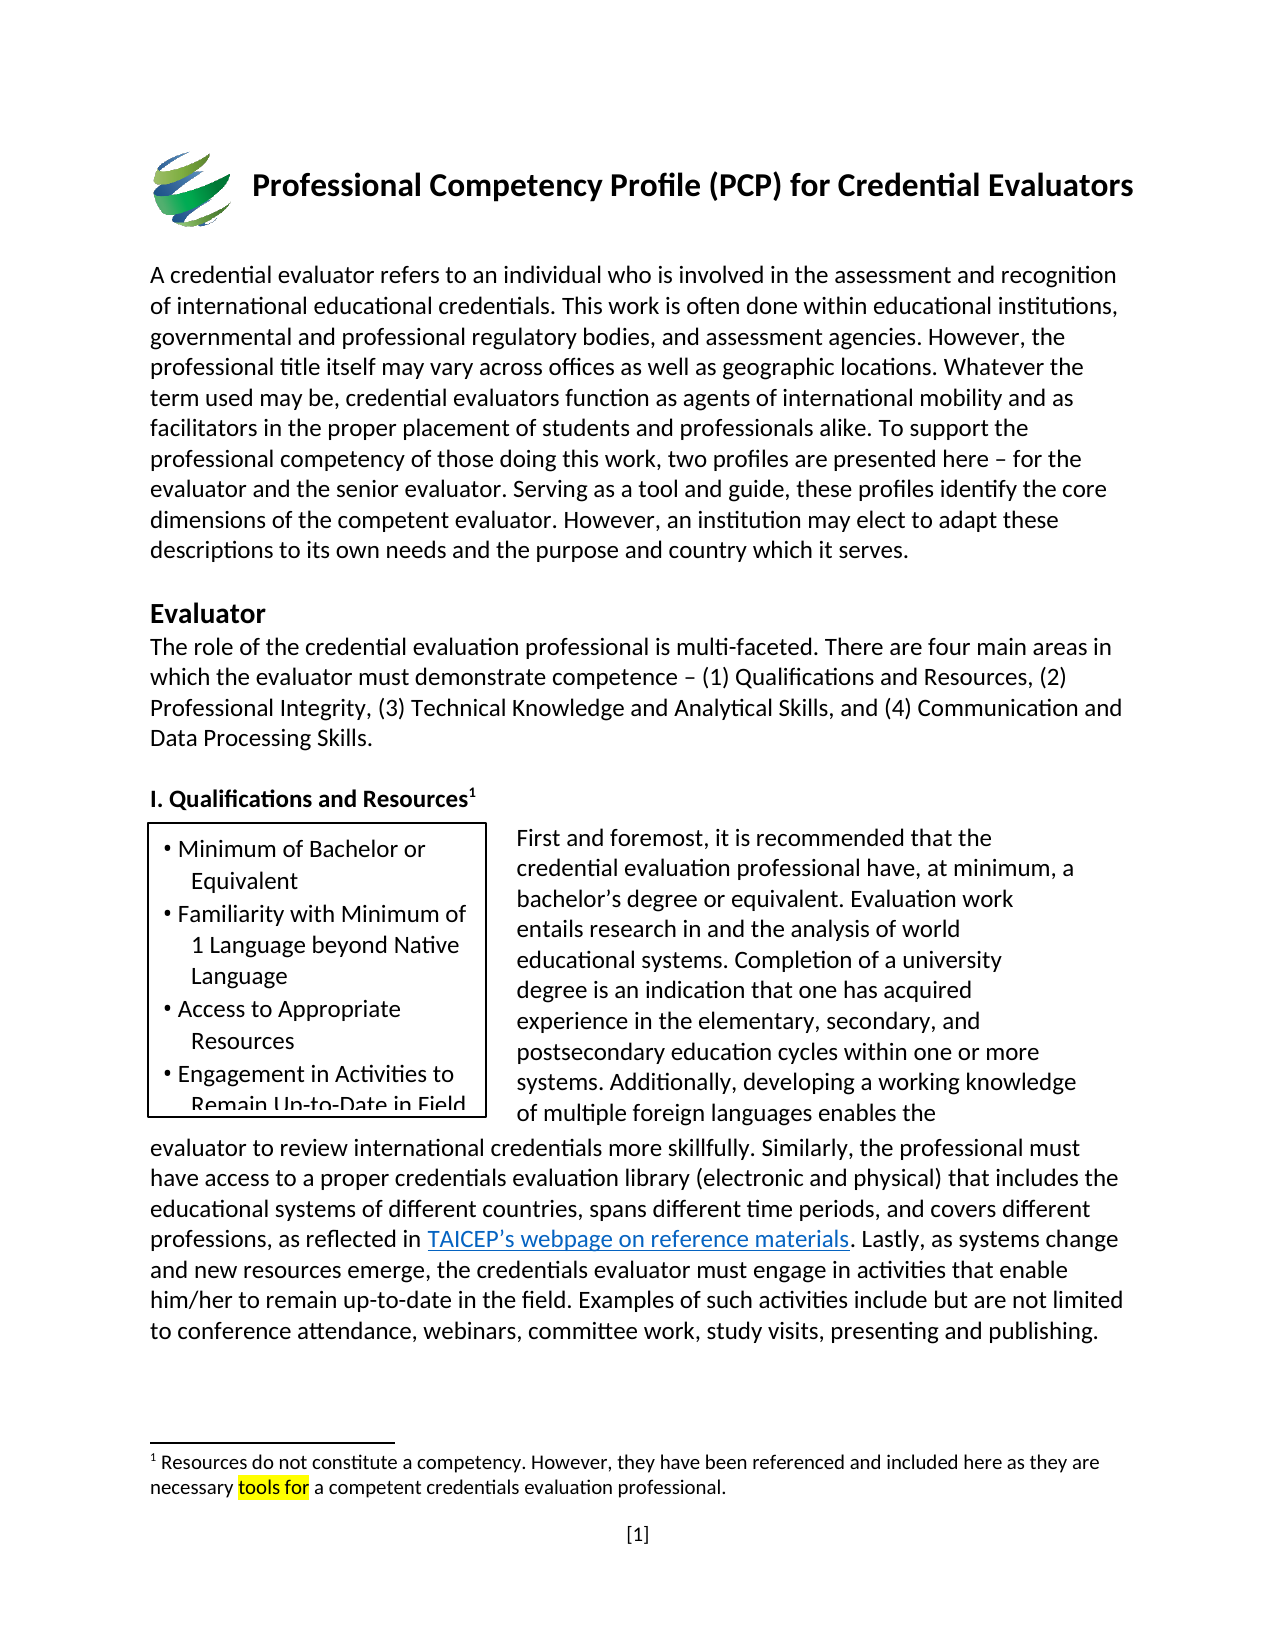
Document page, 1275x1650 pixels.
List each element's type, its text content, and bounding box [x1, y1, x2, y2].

text I. Qualifications and Resources [150, 784, 1125, 814]
text Evaluator [150, 595, 1125, 631]
picture [150, 150, 232, 230]
text A credential evaluator refers to an individual who is involved in the assessment and recognition of international educational credentials. This work is often done within educational institutions, governmental and professional regulatory bodies, and assessment agencies. However, the professional title itself may vary across offices as well as geographic locations. Whatever the term used may be, credential evaluators function as agents of international mobility and as facilitators in the proper placement of students and professionals alike. To support the professional competency of those doing this work, two profiles are presented here – for the evaluator and the senior evaluator. Serving as a tool and guide, these profiles identify the core dimensions of the competent evaluator. However, an institution may elect to adapt these descriptions to its own needs and the purpose and country which it serves. [910, 260, 1125, 565]
text The role of the credential evaluation professional is multi-faceted. There are four main areas in which the evaluator must demonstrate competence – (1) Qualifications and Resources, (2) Professional Integrity, (3) Technical Knowledge and Analytical Skills, and (4) Communication and Data Processing Skills. [150, 631, 1125, 753]
text evaluator to review international credentials more skillfully. Similarly, the professional must have access to a proper credentials evaluation library (electronic and physical) that includes the educational systems of different countries, spans different time periods, and covers different professions, as reflected in TAICEP’s webpage on reference materials. Lastly, as systems change and new resources emerge, the credentials evaluator must engage in activities that enable him/her to remain up-to-date in the field. Examples of such activities include but are not limited to conference attendance, webinars, committee work, study visits, presenting and publishing. [150, 1132, 1125, 1346]
